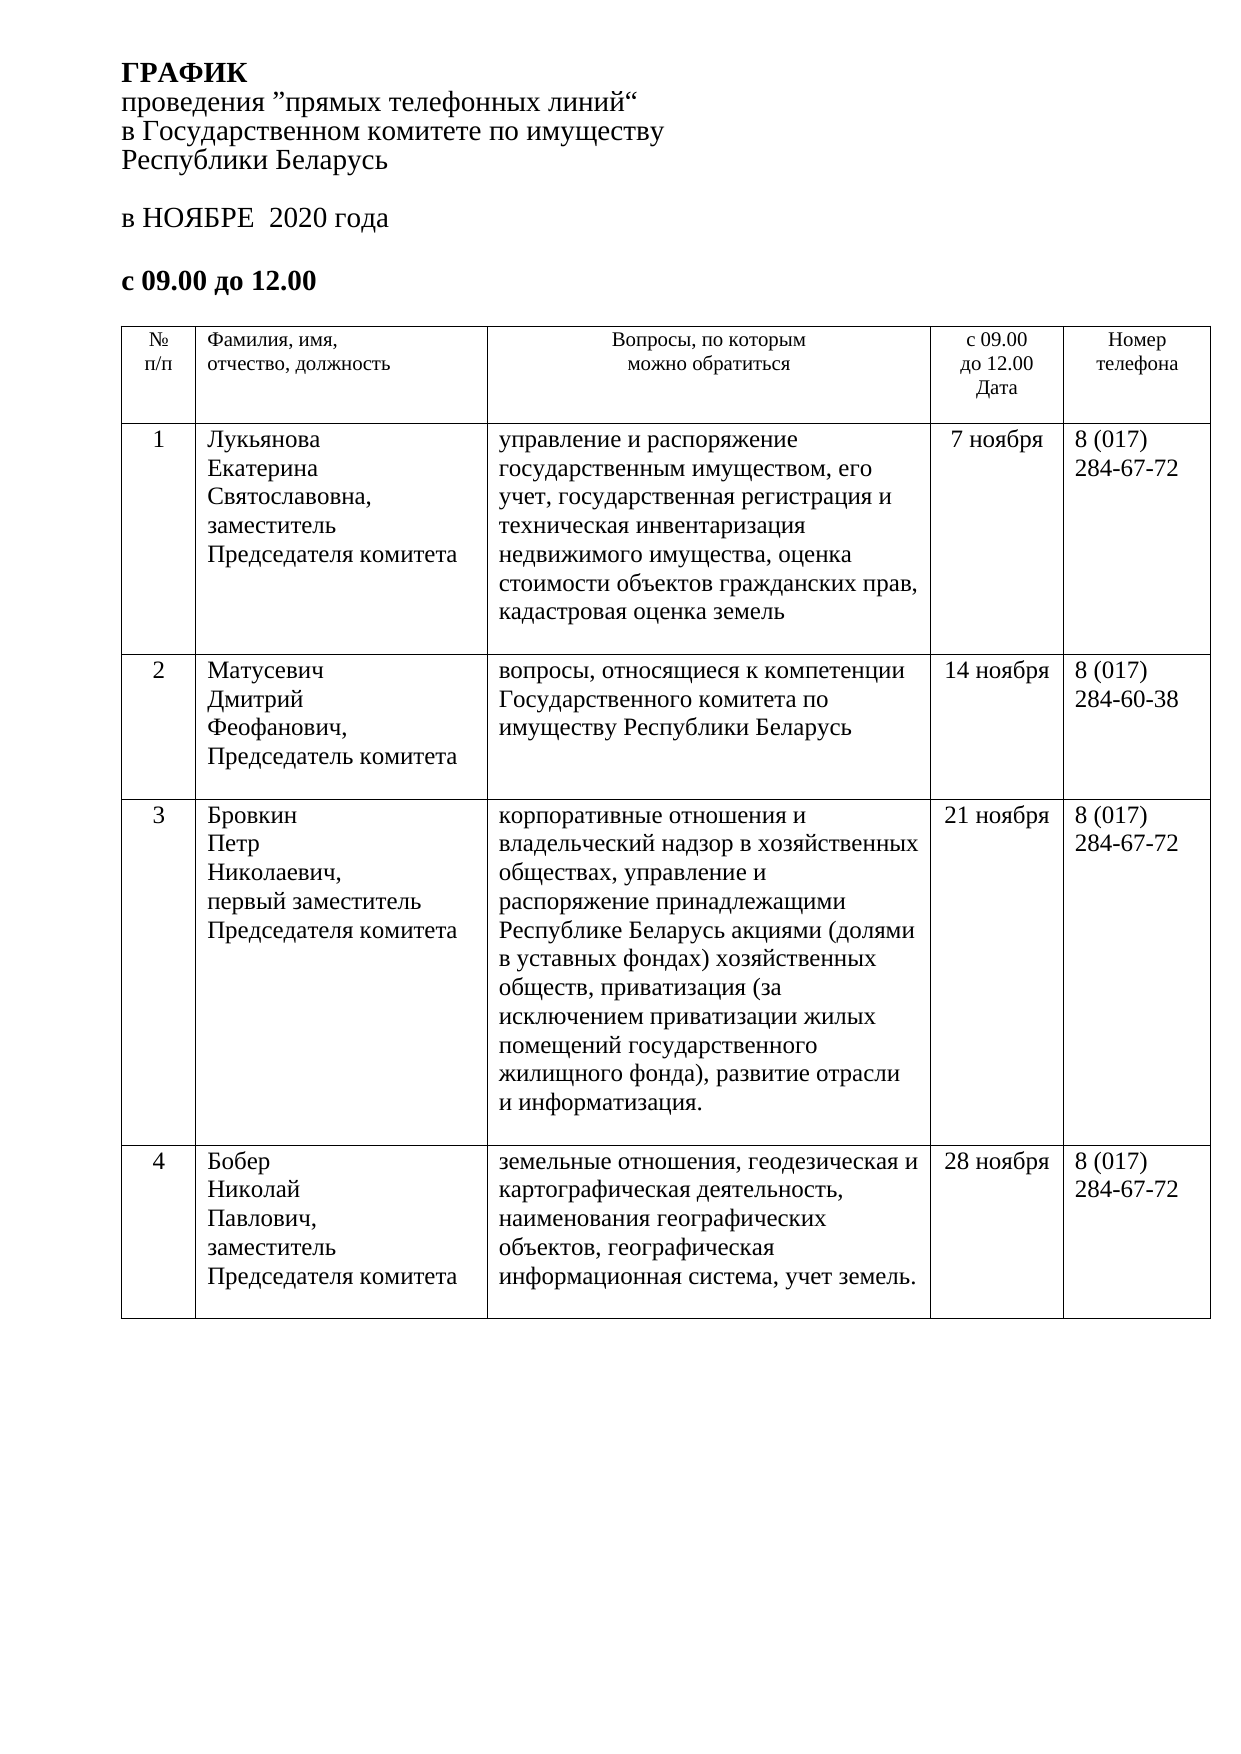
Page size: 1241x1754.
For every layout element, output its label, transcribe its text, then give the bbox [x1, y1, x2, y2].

text в НОЯБРЕ 2020 года [121, 204, 1096, 234]
text ГРАФИК [121, 59, 1096, 88]
table_cell 3 [122, 800, 195, 1145]
table_cell 14 ноября [931, 655, 1063, 799]
table_header Номер телефона [1064, 327, 1210, 423]
table_cell 8 (017) 284-67-72 [1064, 1146, 1210, 1318]
table_cell Бобер Николай Павлович, заместитель Председателя комитета [196, 1146, 487, 1318]
table_cell 21 ноября [931, 800, 1063, 1145]
table_cell Бровкин Петр Николаевич, первый заместитель Председателя комитета [196, 800, 487, 1145]
table_cell 1 [122, 424, 195, 654]
table_cell земельные отношения, геодезическая и картографическая деятельность, наименования географических объектов, географическая информационная система, учет земель. [488, 1146, 930, 1318]
table_cell 7 ноября [931, 424, 1063, 654]
text Республики Беларусь [121, 146, 1096, 175]
table_cell корпоративные отношения и владельческий надзор в хозяйственных обществах, управление и распоряжение принадлежащими Республике Беларусь акциями (долями в уставных фондах) хозяйственных обществ, приватизация (за исключением приватизации жилых помещений государственного жилищного фонда), развитие отрасли и информатизация. [488, 800, 930, 1145]
table_cell 28 ноября [931, 1146, 1063, 1318]
text проведения ”прямых телефонных линий“ [121, 88, 1096, 117]
table_cell 8 (017) 284-67-72 [1064, 800, 1210, 1145]
table_header с 09.00 до 12.00 Дата [931, 327, 1063, 423]
table_header Фамилия, имя, отчество, должность [196, 327, 487, 423]
table_cell Матусевич Дмитрий Феофанович, Председатель комитета [196, 655, 487, 799]
table_cell 8 (017) 284-67-72 [1064, 424, 1210, 654]
table_cell вопросы, относящиеся к компетенции Государственного комитета по имуществу Республики Беларусь [488, 655, 930, 799]
table_cell 4 [122, 1146, 195, 1318]
table_cell 8 (017) 284-60-38 [1064, 655, 1210, 799]
text с 09.00 до 12.00 [121, 263, 1152, 296]
table_cell управление и распоряжение государственным имуществом, его учет, государственная регистрация и техническая инвентаризация недвижимого имущества, оценка стоимости объектов гражданских прав, кадастровая оценка земель [488, 424, 930, 654]
table_header № п/п [122, 327, 195, 423]
table_cell 2 [122, 655, 195, 799]
table_cell Лукьянова Екатерина Святославовна, заместитель Председателя комитета [196, 424, 487, 654]
text в Государственном комитете по имуществу [121, 117, 1096, 146]
table_header Вопросы, по которым можно обратиться [488, 327, 930, 423]
